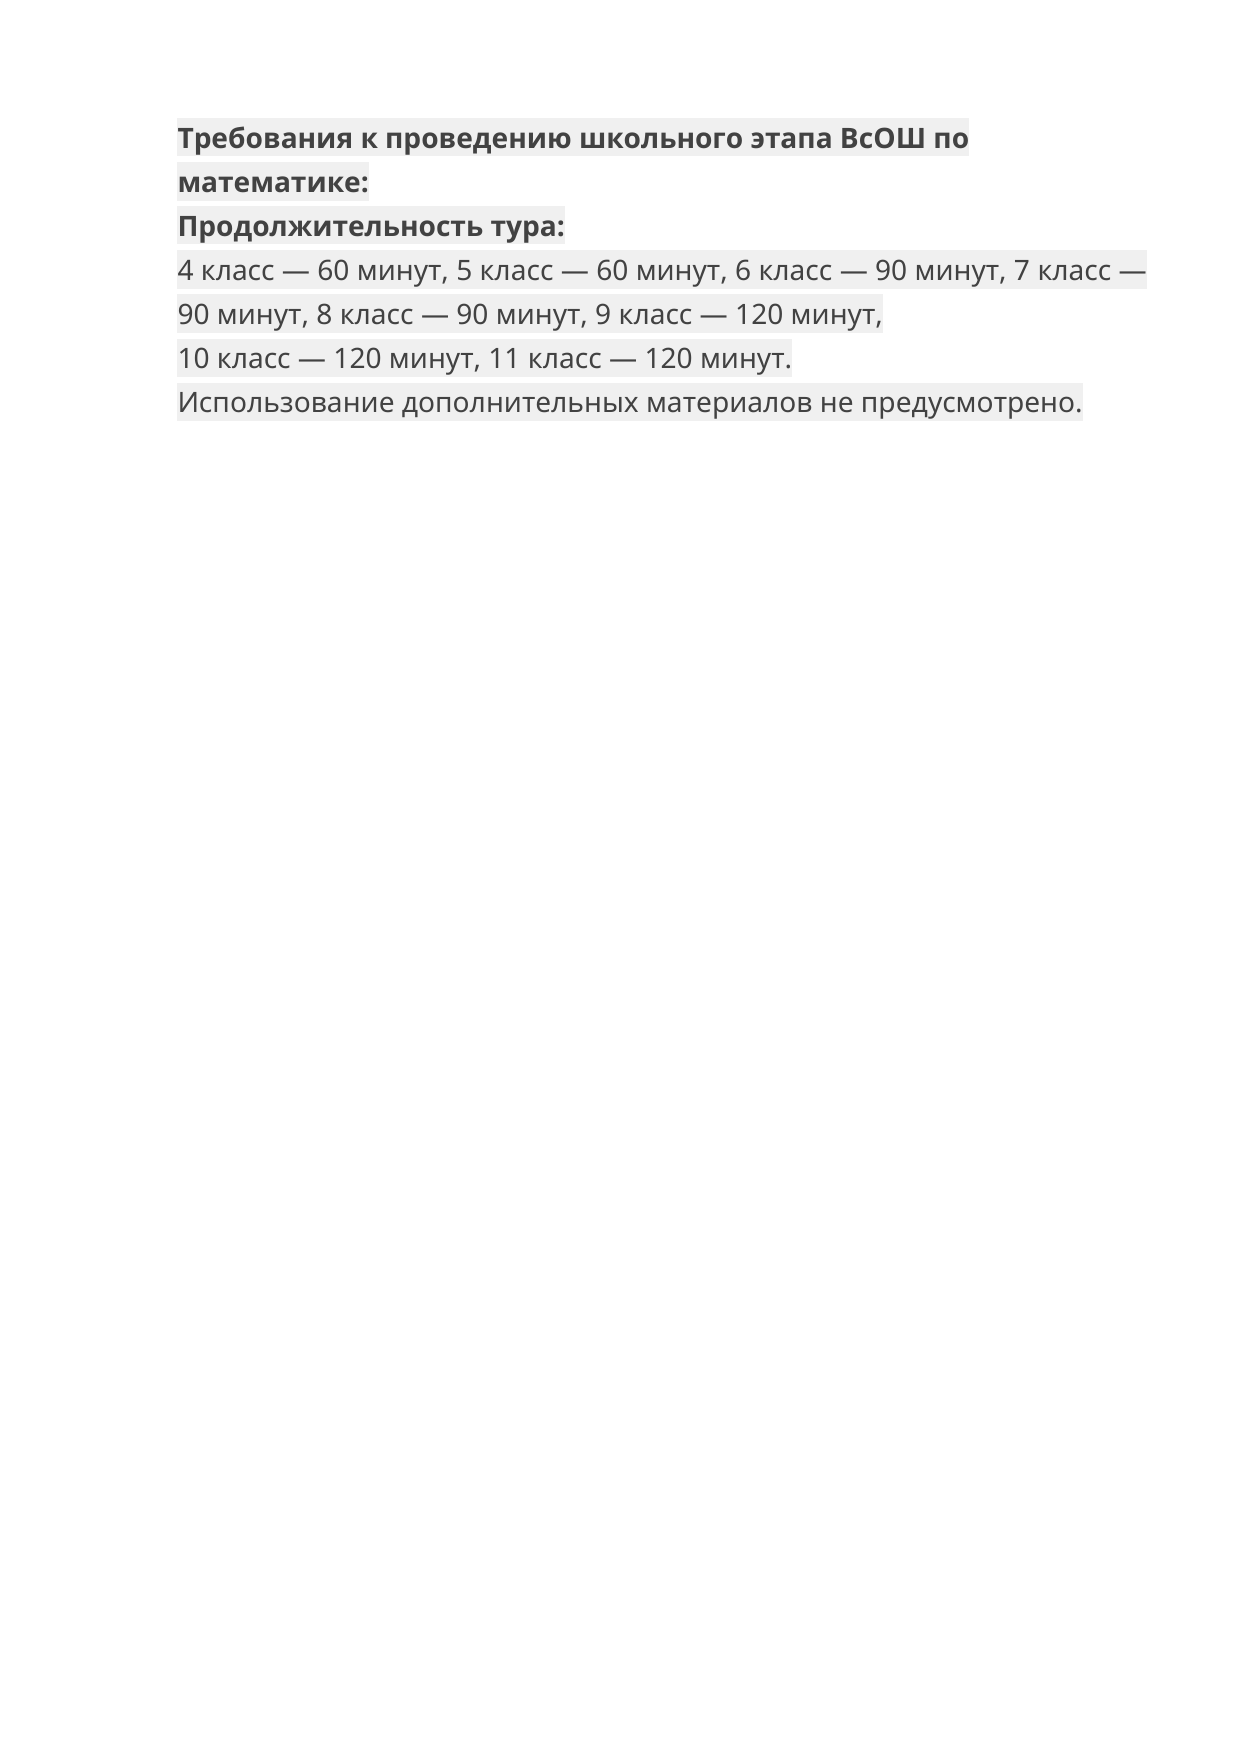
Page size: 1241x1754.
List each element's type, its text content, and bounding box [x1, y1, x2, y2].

text Требования к проведению школьного этапа ВсОШ по математике: Продолжительность тура: 4 класс — 60 минут, 5 класс — 60 минут, 6 класс — 90 минут, 7 класс — 90 минут, 8 класс — 90 минут, 9 класс — 120 минут, 10 класс — 120 минут, 11 класс — 120 минут. Использование дополнительных материалов не предусмотрено. [177, 118, 1152, 421]
